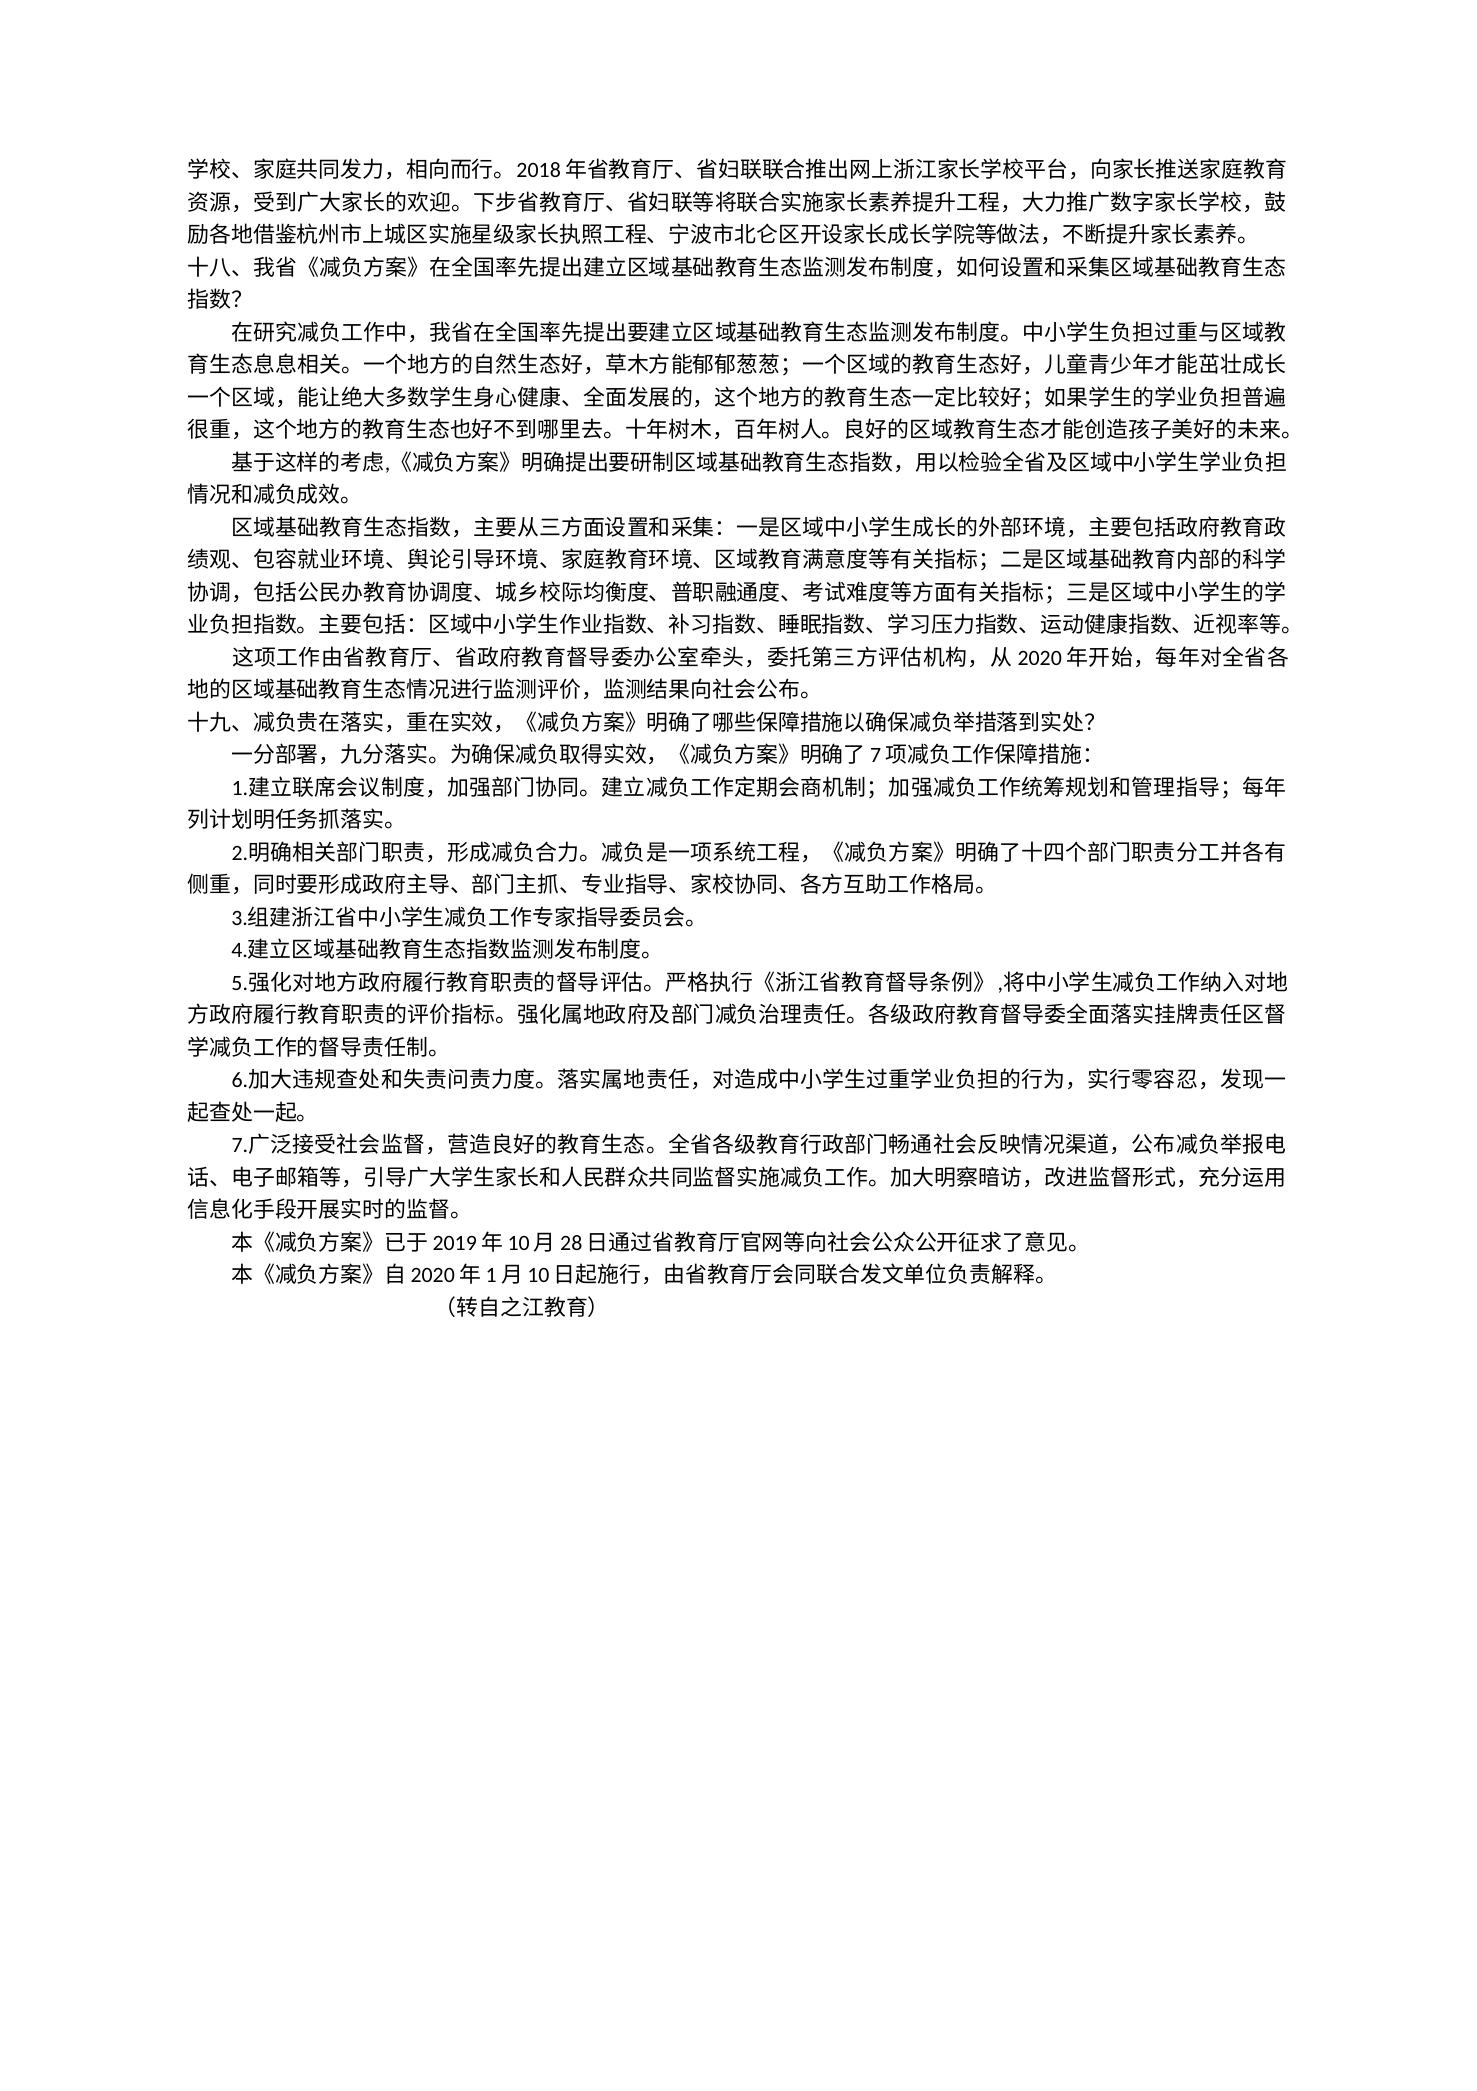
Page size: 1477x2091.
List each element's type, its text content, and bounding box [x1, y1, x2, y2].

text 本《减负方案》已于2019年10月28日通过省教育厅官网等向社会公众公开征求了意见。 [187, 1224, 1289, 1257]
text （转自之江教育） [187, 1289, 1289, 1322]
text 4.建立区域基础教育生态指数监测发布制度。 [187, 932, 1289, 964]
text 这项工作由省教育厅、省政府教育督导委办公室牵头，委托第三方评估机构，从2020年开始，每年对全省各地的区域基础教育生态情况进行监测评价，监测结果向社会公布。 [187, 639, 1289, 704]
text 3.组建浙江省中小学生减负工作专家指导委员会。 [187, 899, 1289, 932]
text 基于这样的考虑,《减负方案》明确提出要研制区域基础教育生态指数，用以检验全省及区域中小学生学业负担情况和减负成效。 [187, 444, 1289, 509]
text 十九、减负贵在落实，重在实效，《减负方案》明确了哪些保障措施以确保减负举措落到实处？ [187, 704, 1289, 737]
text 十八、我省《减负方案》在全国率先提出建立区域基础教育生态监测发布制度，如何设置和采集区域基础教育生态指数？ [187, 249, 1289, 314]
text 1.建立联席会议制度，加强部门协同。建立减负工作定期会商机制；加强减负工作统筹规划和管理指导；每年列计划明任务抓落实。 [187, 769, 1289, 834]
text 在研究减负工作中，我省在全国率先提出要建立区域基础教育生态监测发布制度。中小学生负担过重与区域教育生态息息相关。一个地方的自然生态好，草木方能郁郁葱葱；一个区域的教育生态好，儿童青少年才能茁壮成长。一个区域，能让绝大多数学生身心健康、全面发展的，这个地方的教育生态一定比较好；如果学生的学业负担普遍很重，这个地方的教育生态也好不到哪里去。十年树木，百年树人。良好的区域教育生态才能创造孩子美好的未来。 [187, 314, 1289, 444]
text 区域基础教育生态指数，主要从三方面设置和采集：一是区域中小学生成长的外部环境，主要包括政府教育政绩观、包容就业环境、舆论引导环境、家庭教育环境、区域教育满意度等有关指标；二是区域基础教育内部的科学协调，包括公民办教育协调度、城乡校际均衡度、普职融通度、考试难度等方面有关指标；三是区域中小学生的学业负担指数。主要包括：区域中小学生作业指数、补习指数、睡眠指数、学习压力指数、运动健康指数、近视率等。 [187, 509, 1289, 639]
text 2.明确相关部门职责，形成减负合力。减负是一项系统工程，《减负方案》明确了十四个部门职责分工并各有侧重，同时要形成政府主导、部门主抓、专业指导、家校协同、各方互助工作格局。 [187, 834, 1289, 899]
text 5.强化对地方政府履行教育职责的督导评估。严格执行《浙江省教育督导条例》,将中小学生减负工作纳入对地方政府履行教育职责的评价指标。强化属地政府及部门减负治理责任。各级政府教育督导委全面落实挂牌责任区督学减负工作的督导责任制。 [187, 964, 1289, 1062]
text 一分部署，九分落实。为确保减负取得实效，《减负方案》明确了7项减负工作保障措施： [187, 737, 1289, 769]
text 本《减负方案》自2020年1月10日起施行，由省教育厅会同联合发文单位负责解释。 [187, 1257, 1289, 1289]
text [187, 152, 1289, 249]
text 7.广泛接受社会监督，营造良好的教育生态。全省各级教育行政部门畅通社会反映情况渠道，公布减负举报电话、电子邮箱等，引导广大学生家长和人民群众共同监督实施减负工作。加大明察暗访，改进监督形式，充分运用信息化手段开展实时的监督。 [187, 1127, 1289, 1224]
text 6.加大违规查处和失责问责力度。落实属地责任，对造成中小学生过重学业负担的行为，实行零容忍，发现一起查处一起。 [187, 1062, 1289, 1127]
